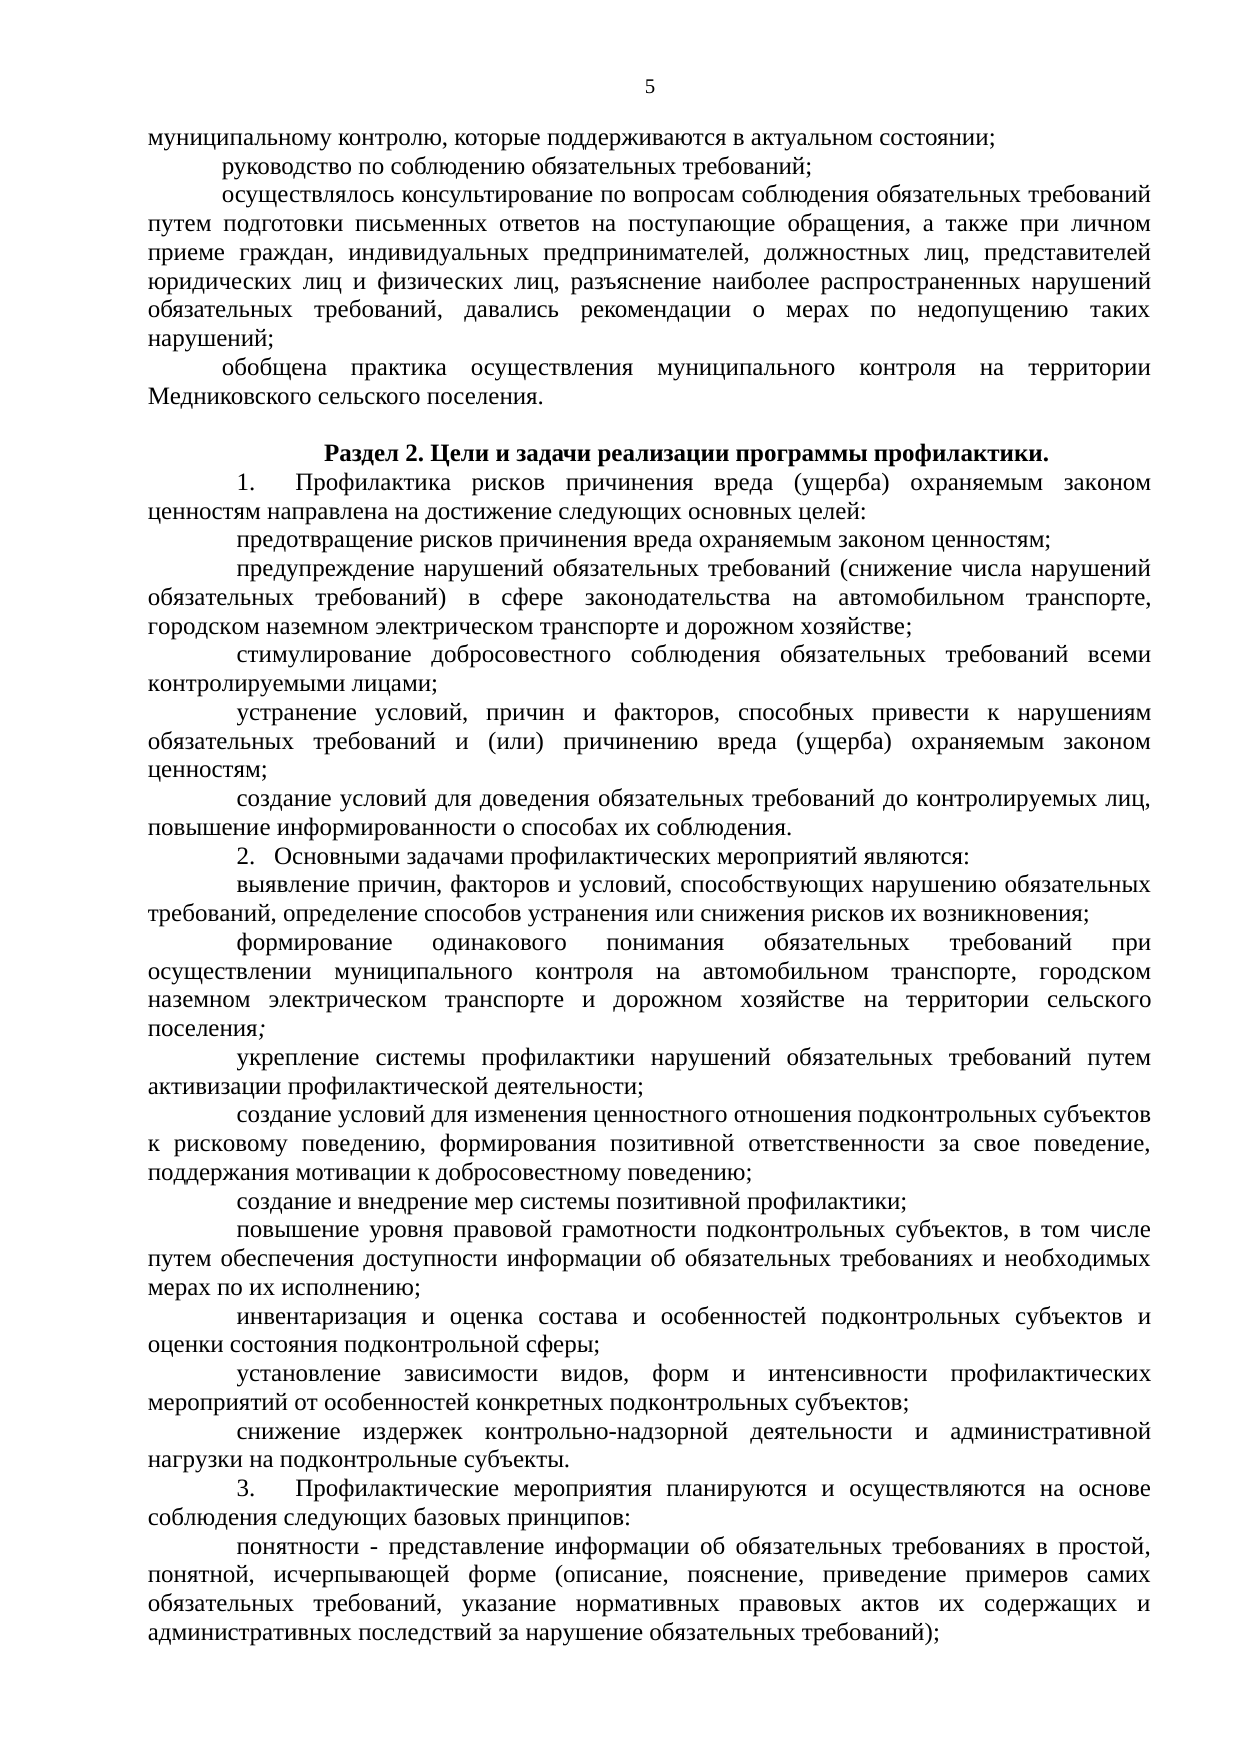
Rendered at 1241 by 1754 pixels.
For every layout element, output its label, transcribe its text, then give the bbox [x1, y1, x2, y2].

text осуществлялось консультирование по вопросам соблюдения обязательных требований путем подготовки письменных ответов на поступающие обращения, а также при личном приеме граждан, индивидуальных предпринимателей, должностных лиц, представителей юридических лиц и физических лиц, разъяснение наиболее распространенных нарушений обязательных требований, давались рекомендации о мерах по недопущению таких нарушений; [148, 179, 1152, 352]
text предотвращение рисков причинения вреда охраняемым законом ценностям; [148, 524, 1152, 553]
text предупреждение нарушений обязательных требований (снижение числа нарушений обязательных требований) в сфере законодательства на автомобильном транспорте, городском наземном электрическом транспорте и дорожном хозяйстве; [148, 553, 1152, 639]
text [148, 122, 1152, 151]
text установление зависимости видов, форм и интенсивности профилактических мероприятий от особенностей конкретных подконтрольных субъектов; [148, 1358, 1152, 1416]
text стимулирование добросовестного соблюдения обязательных требований всеми контролируемыми лицами; [148, 639, 1152, 697]
text создание и внедрение мер системы позитивной профилактики; [148, 1186, 1152, 1214]
text руководство по соблюдению обязательных требований; [148, 151, 1152, 179]
list Профилактика рисков причинения вреда (ущерба) охраняемым законом ценностям направлена на достижение следующих основных целей: [148, 467, 1152, 524]
list Основными задачами профилактических мероприятий являются: [236, 841, 1152, 869]
text устранение условий, причин и факторов, способных привести к нарушениям обязательных требований и (или) причинению вреда (ущерба) охраняемым законом ценностям; [148, 697, 1152, 783]
text повышение уровня правовой грамотности подконтрольных субъектов, в том числе путем обеспечения доступности информации об обязательных требованиях и необходимых мерах по их исполнению; [148, 1214, 1152, 1301]
list Профилактические мероприятия планируются и осуществляются на основе соблюдения следующих базовых принципов: [148, 1473, 1152, 1531]
text Раздел 2. Цели и задачи реализации программы профилактики. [148, 438, 1152, 467]
text обобщена практика осуществления муниципального контроля на территории Медниковского сельского поселения. [148, 352, 1152, 409]
text формирование одинакового понимания обязательных требований при осуществлении муниципального контроля на автомобильном транспорте, городском наземном электрическом транспорте и дорожном хозяйстве на территории сельского поселения; [148, 927, 1152, 1042]
text понятности - представление информации об обязательных требованиях в простой, понятной, исчерпывающей форме (описание, пояснение, приведение примеров самих обязательных требований, указание нормативных правовых актов их содержащих и административных последствий за нарушение обязательных требований); [148, 1531, 1152, 1646]
text создание условий для доведения обязательных требований до контролируемых лиц, повышение информированности о способах их соблюдения. [148, 783, 1152, 841]
text выявление причин, факторов и условий, способствующих нарушению обязательных требований, определение способов устранения или снижения рисков их возникновения; [148, 869, 1152, 927]
text снижение издержек контрольно-надзорной деятельности и административной нагрузки на подконтрольные субъекты. [148, 1416, 1152, 1473]
text инвентаризация и оценка состава и особенностей подконтрольных субъектов и оценки состояния подконтрольной сферы; [148, 1301, 1152, 1358]
text создание условий для изменения ценностного отношения подконтрольных субъектов к рисковому поведению, формирования позитивной ответственности за свое поведение, поддержания мотивации к добросовестному поведению; [148, 1099, 1152, 1186]
text укрепление системы профилактики нарушений обязательных требований путем активизации профилактической деятельности; [148, 1042, 1152, 1099]
